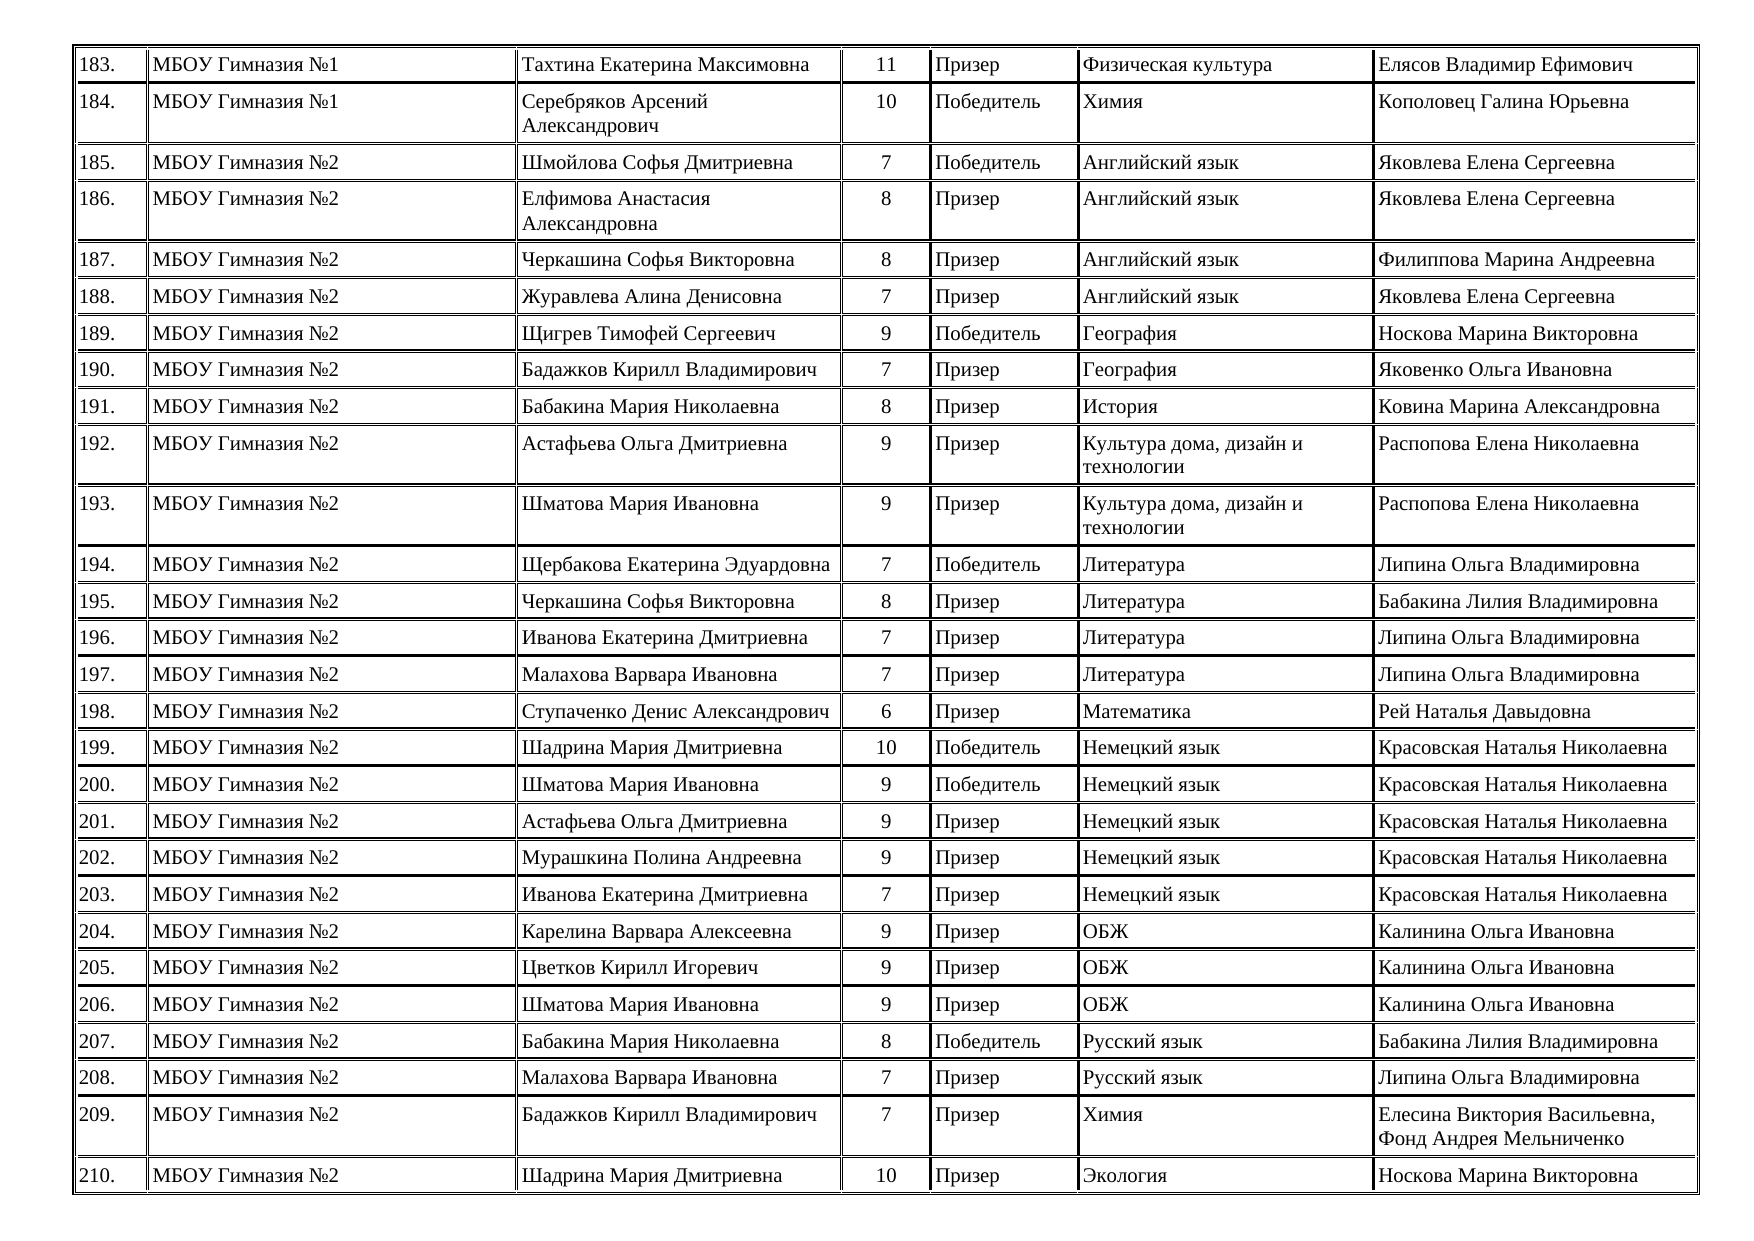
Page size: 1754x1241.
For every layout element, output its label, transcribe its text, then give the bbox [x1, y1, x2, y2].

table_cell Бадажков Кирилл Владимирович [518, 353, 840, 386]
table_cell МБОУ Гимназия №2 [149, 316, 515, 349]
table_cell Красовская Наталья Николаевна [1375, 727, 1697, 764]
table_cell Призер [932, 182, 1077, 239]
table_cell [76, 764, 146, 801]
table_cell Английский язык [1080, 279, 1372, 312]
table_cell География [1080, 316, 1372, 349]
table_cell Липина Ольга Владимировна [1375, 617, 1697, 654]
table_cell Победитель [932, 84, 1077, 142]
table_cell Призер [932, 584, 1077, 617]
table_cell Липина Ольга Владимировна [1375, 544, 1697, 581]
table_cell МБОУ Гимназия №2 [148, 1158, 517, 1191]
table_cell МБОУ Гимназия №2 [149, 1097, 515, 1155]
table_cell Красовская Наталья Николаевна [1373, 801, 1698, 837]
table_cell Карелина Варвара Алексеевна [518, 914, 840, 947]
table_cell ОБЖ [1080, 987, 1372, 1021]
table_cell Носкова Марина Викторовна [1375, 313, 1697, 349]
table_cell Серебряков Арсений Александрович [518, 84, 840, 142]
table_cell [76, 727, 146, 764]
table_cell 8 [843, 389, 929, 422]
table_cell [76, 423, 146, 483]
table_cell Призер [932, 487, 1077, 544]
table_cell 8 [843, 1024, 929, 1057]
table_cell МБОУ Гимназия №2 [149, 914, 515, 947]
table_cell 9 [843, 914, 929, 947]
table_cell Литература [1080, 547, 1372, 581]
table_cell [76, 617, 146, 654]
table_cell Английский язык [1080, 145, 1372, 178]
table_cell Распопова Елена Николаевна [1375, 483, 1697, 544]
table_cell Астафьева Ольга Дмитриевна [518, 426, 840, 483]
table_cell Победитель [932, 145, 1077, 178]
table_cell Шматова Мария Ивановна [518, 767, 840, 801]
table_cell История [1080, 389, 1372, 422]
table_cell Призер [930, 1158, 1078, 1191]
table_cell Призер [932, 914, 1077, 947]
table_cell Елесина Виктория Васильевна, Фонд Андрея Мельниченко [1375, 1094, 1697, 1155]
table_cell Победитель [932, 1024, 1077, 1057]
table_cell Малахова Варвара Ивановна [518, 657, 840, 691]
table_cell Призер [932, 243, 1077, 276]
table_cell Победитель [932, 316, 1077, 349]
table_cell ОБЖ [1080, 951, 1372, 984]
table_cell 7 [843, 1097, 929, 1155]
table_cell 7 [843, 145, 929, 178]
table_cell Призер [932, 621, 1077, 654]
table_cell Красовская Наталья Николаевна [1375, 837, 1697, 874]
table_cell Экология [1078, 1158, 1373, 1191]
table_cell [74, 691, 148, 727]
table_cell Химия [1080, 84, 1372, 142]
table_cell 7 [843, 621, 929, 654]
table_cell Мурашкина Полина Андреевна [518, 841, 840, 874]
table_cell [76, 48, 148, 81]
table_cell Липина Ольга Владимировна [1375, 1057, 1697, 1094]
table_cell Тахтина Екатерина Максимовна [517, 48, 842, 81]
table_cell Призер [932, 279, 1077, 312]
table_cell [74, 276, 148, 312]
table_cell 9 [843, 426, 929, 483]
table_cell Липина Ольга Владимировна [1375, 654, 1697, 691]
table_cell География [1080, 353, 1372, 386]
table_cell МБОУ Гимназия №2 [149, 547, 515, 581]
table_cell [76, 544, 146, 581]
table_cell Шмойлова Софья Дмитриевна [518, 145, 840, 178]
table_cell 9 [843, 841, 929, 874]
table_cell Бабакина Мария Николаевна [518, 1024, 840, 1057]
table_cell 8 [843, 243, 929, 276]
table_cell Победитель [932, 731, 1077, 764]
table_cell Призер [932, 426, 1077, 483]
table_cell 8 [843, 182, 929, 239]
table_cell Елфимова Анастасия Александровна [518, 182, 840, 239]
table_cell [74, 386, 148, 422]
table_cell Культура дома, дизайн и технологии [1080, 426, 1372, 483]
table_cell Иванова Екатерина Дмитриевна [518, 621, 840, 654]
table_cell 7 [843, 657, 929, 691]
table_cell [74, 801, 148, 837]
table_cell МБОУ Гимназия №2 [149, 621, 515, 654]
table_cell Победитель [932, 547, 1077, 581]
table_cell Яковлева Елена Сергеевна [1373, 142, 1698, 178]
table_cell МБОУ Гимназия №2 [149, 657, 515, 691]
table_cell Бабакина Лилия Владимировна [1373, 581, 1698, 617]
table_cell ОБЖ [1080, 914, 1372, 947]
table_cell Культура дома, дизайн и технологии [1080, 487, 1372, 544]
table_cell Цветков Кирилл Игоревич [518, 951, 840, 984]
table_cell 10 [842, 1158, 930, 1191]
table_cell Немецкий язык [1080, 767, 1372, 801]
table_cell МБОУ Гимназия №2 [149, 877, 515, 911]
table_cell Распопова Елена Николаевна [1375, 423, 1697, 483]
table_cell [74, 1021, 148, 1057]
table_cell Шадрина Мария Дмитриевна [517, 1158, 842, 1191]
table_cell Призер [932, 657, 1077, 691]
table_cell Елясов Владимир Ефимович [1373, 48, 1697, 81]
table_cell МБОУ Гимназия №1 [149, 84, 515, 142]
table_cell Красовская Наталья Николаевна [1375, 874, 1697, 911]
table_cell [76, 239, 146, 276]
table_cell 9 [843, 987, 929, 1021]
table_cell Литература [1080, 584, 1372, 617]
table_cell Английский язык [1080, 243, 1372, 276]
table_cell 7 [843, 353, 929, 386]
table_cell МБОУ Гимназия №2 [149, 145, 515, 178]
table_cell МБОУ Гимназия №2 [149, 182, 515, 239]
table_cell МБОУ Гимназия №2 [149, 279, 515, 312]
table_cell Щербакова Екатерина Эдуардовна [518, 547, 840, 581]
table_cell Журавлева Алина Денисовна [518, 279, 840, 312]
table_cell Победитель [932, 767, 1077, 801]
table_cell [76, 81, 146, 142]
table_cell Малахова Варвара Ивановна [518, 1061, 840, 1094]
table_cell МБОУ Гимназия №2 [149, 584, 515, 617]
table_cell МБОУ Гимназия №2 [149, 1024, 515, 1057]
table_cell Литература [1080, 621, 1372, 654]
table_cell 7 [843, 547, 929, 581]
table_cell Немецкий язык [1080, 841, 1372, 874]
table_cell [74, 1155, 148, 1191]
table_cell 11 [842, 48, 930, 81]
table_cell Немецкий язык [1080, 877, 1372, 911]
table_cell Литература [1080, 657, 1372, 691]
table_cell [76, 837, 146, 874]
table_cell [74, 911, 148, 947]
table_cell МБОУ Гимназия №2 [149, 389, 515, 422]
table_cell Призер [932, 877, 1077, 911]
table_cell Иванова Екатерина Дмитриевна [518, 877, 840, 911]
table_cell Калинина Ольга Ивановна [1375, 984, 1697, 1021]
table_cell Бадажков Кирилл Владимирович [518, 1097, 840, 1155]
table_cell 9 [843, 487, 929, 544]
table_cell [76, 984, 146, 1021]
table_cell Шматова Мария Ивановна [518, 987, 840, 1021]
table_cell [76, 1094, 146, 1155]
table_cell МБОУ Гимназия №2 [149, 243, 515, 276]
table_cell 10 [843, 84, 929, 142]
table_cell МБОУ Гимназия №2 [149, 841, 515, 874]
table_cell МБОУ Гимназия №2 [149, 987, 515, 1021]
table_cell 9 [843, 804, 929, 837]
table_cell МБОУ Гимназия №1 [148, 48, 517, 81]
table_cell Призер [932, 389, 1077, 422]
table_cell Математика [1080, 694, 1372, 727]
table_cell МБОУ Гимназия №2 [149, 487, 515, 544]
table_cell Носкова Марина Викторовна [1373, 1155, 1698, 1191]
table_cell Филиппова Марина Андреевна [1375, 239, 1697, 276]
table_cell [76, 179, 146, 239]
table_cell 7 [843, 279, 929, 312]
table_cell МБОУ Гимназия №2 [149, 804, 515, 837]
table_cell [76, 1057, 146, 1094]
table_cell [76, 349, 146, 386]
table_cell Черкашина Софья Викторовна [518, 584, 840, 617]
table_cell Черкашина Софья Викторовна [518, 243, 840, 276]
table_cell Красовская Наталья Николаевна [1375, 764, 1697, 801]
table_cell Ступаченко Денис Александрович [518, 694, 840, 727]
table_cell Призер [932, 951, 1077, 984]
table_cell Немецкий язык [1080, 804, 1372, 837]
table_cell Калинина Ольга Ивановна [1373, 911, 1698, 947]
table_cell Русский язык [1080, 1024, 1372, 1057]
table_cell МБОУ Гимназия №2 [149, 1061, 515, 1094]
table_cell 10 [843, 731, 929, 764]
table_cell Русский язык [1080, 1061, 1372, 1094]
table_cell [76, 874, 146, 911]
table_cell Призер [932, 804, 1077, 837]
table_cell Призер [932, 1097, 1077, 1155]
table_cell Призер [932, 694, 1077, 727]
table_cell Яковлева Елена Сергеевна [1375, 179, 1697, 239]
table_cell [76, 313, 146, 349]
table_cell [74, 581, 148, 617]
table_cell Химия [1080, 1097, 1372, 1155]
table_cell [76, 947, 146, 984]
table_cell Яковенко Ольга Ивановна [1375, 349, 1697, 386]
table_cell МБОУ Гимназия №2 [149, 353, 515, 386]
table_cell МБОУ Гимназия №2 [149, 694, 515, 727]
table_cell 9 [843, 316, 929, 349]
table_cell Ковина Марина Александровна [1373, 386, 1698, 422]
table_cell Призер [932, 841, 1077, 874]
table_cell Физическая культура [1078, 48, 1373, 81]
table_cell 7 [843, 877, 929, 911]
table_cell Шматова Мария Ивановна [518, 487, 840, 544]
table_cell [74, 142, 148, 178]
table_cell Бабакина Мария Николаевна [518, 389, 840, 422]
table_cell Рей Наталья Давыдовна [1373, 691, 1698, 727]
table_cell МБОУ Гимназия №2 [149, 731, 515, 764]
table_cell Призер [932, 987, 1077, 1021]
table_cell Щигрев Тимофей Сергеевич [518, 316, 840, 349]
table_cell Шадрина Мария Дмитриевна [518, 731, 840, 764]
table_cell Английский язык [1080, 182, 1372, 239]
table_cell МБОУ Гимназия №2 [149, 767, 515, 801]
table_cell Яковлева Елена Сергеевна [1373, 276, 1698, 312]
table_cell МБОУ Гимназия №2 [149, 426, 515, 483]
table_cell [76, 654, 146, 691]
table_cell 7 [843, 1061, 929, 1094]
table_cell Астафьева Ольга Дмитриевна [518, 804, 840, 837]
table_cell 9 [843, 767, 929, 801]
table_cell Немецкий язык [1080, 731, 1372, 764]
table_cell 6 [843, 694, 929, 727]
table_cell Призер [932, 1061, 1077, 1094]
table_cell 9 [843, 951, 929, 984]
table_cell Призер [930, 46, 1078, 81]
table_cell Призер [932, 353, 1077, 386]
table_cell Бабакина Лилия Владимировна [1373, 1021, 1698, 1057]
table_cell [76, 483, 146, 544]
table_cell Кополовец Галина Юрьевна [1375, 81, 1697, 142]
table_cell Калинина Ольга Ивановна [1375, 947, 1697, 984]
table_cell МБОУ Гимназия №2 [149, 951, 515, 984]
table_cell 8 [843, 584, 929, 617]
